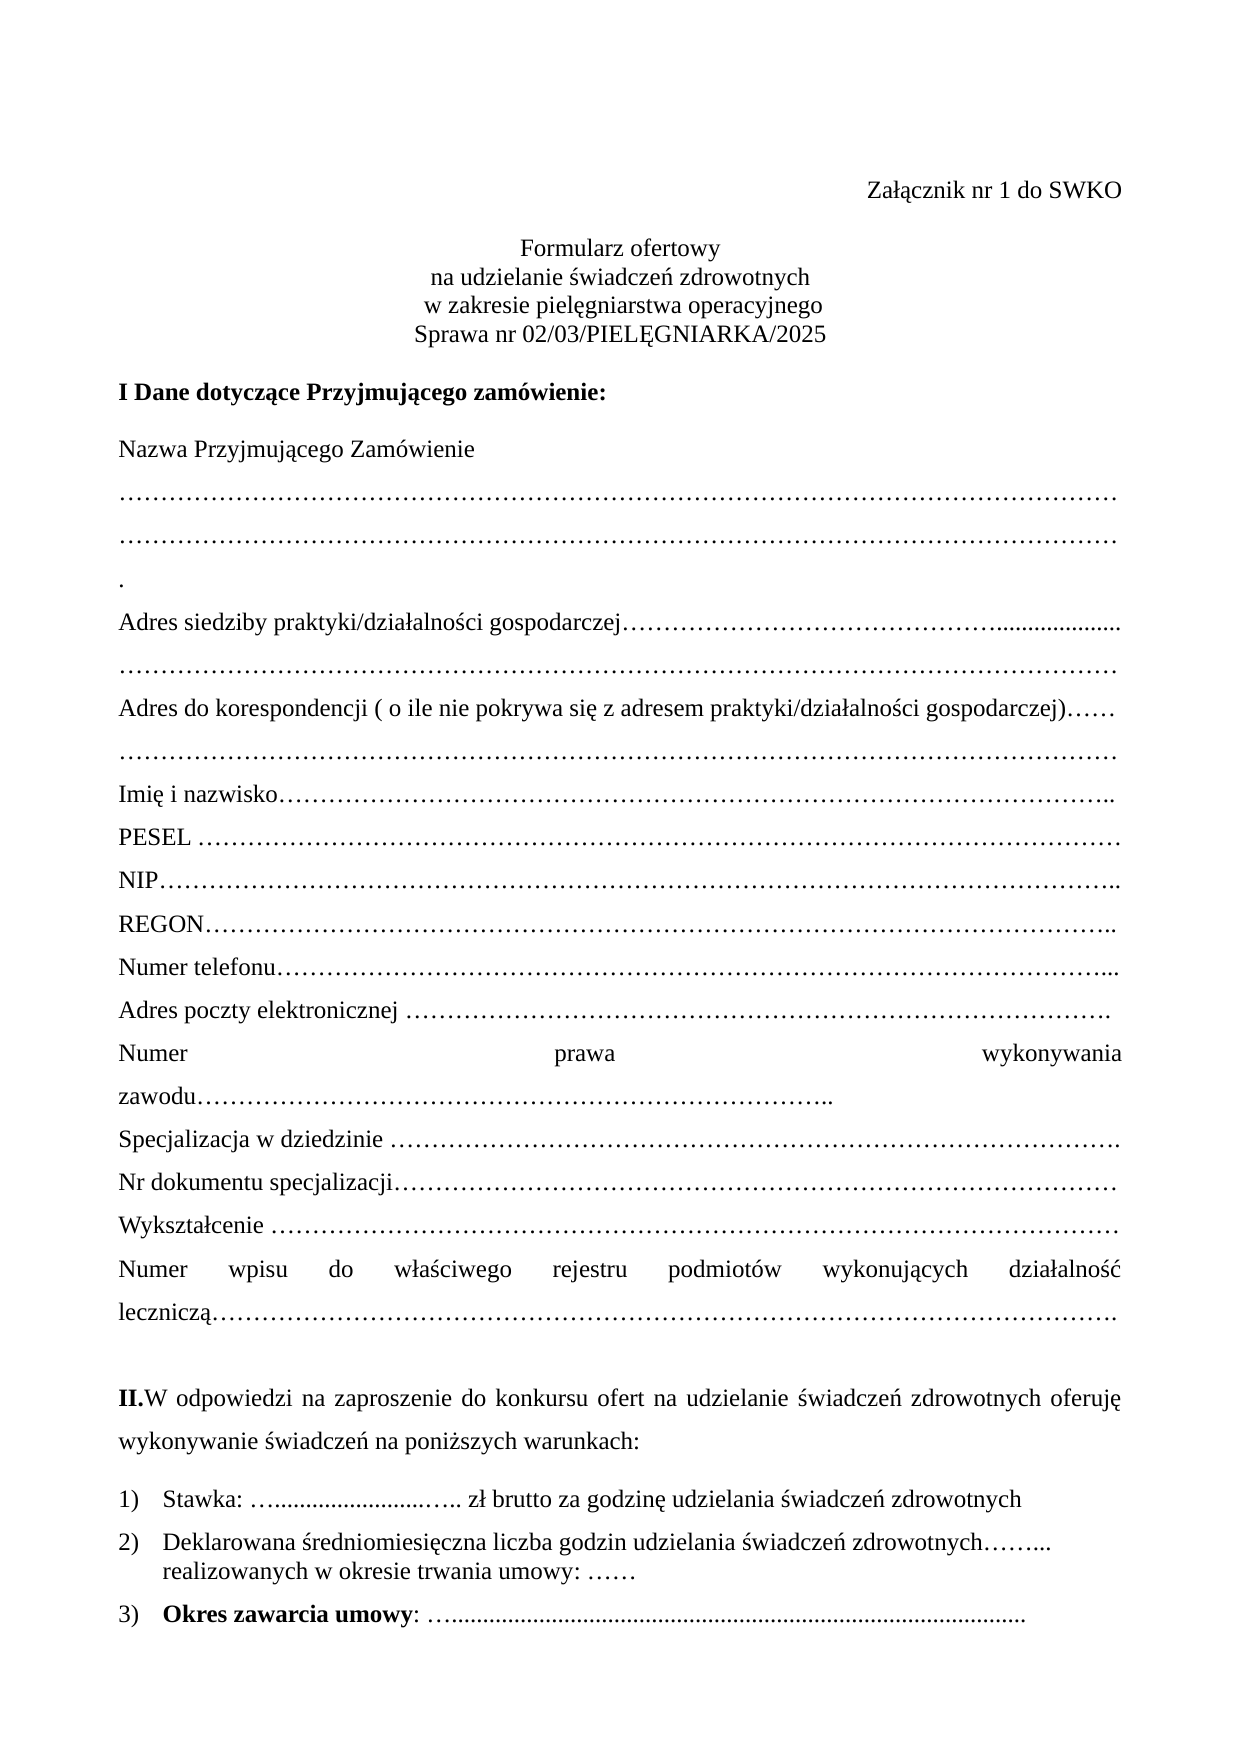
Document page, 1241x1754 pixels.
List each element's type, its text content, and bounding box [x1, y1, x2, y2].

text ………………………………………………………………………………………………………… [118, 736, 1122, 765]
list Stawka: …........................….. zł brutto za godzinę udzielania świadczeń zdrowotnych [118, 1484, 1122, 1512]
text Numer telefonu………………………………………………………………………………………... [118, 952, 1122, 981]
text ………………………………………………………………………………………………………… [118, 650, 1122, 679]
text II.W odpowiedzi na zaproszenie do konkursu ofert na udzielanie świadczeń zdrowotnych oferuję wykonywanie świadczeń na poniższych warunkach: [118, 1383, 1122, 1455]
text Załącznik nr 1 do SWKO [118, 176, 1122, 204]
text Adres siedziby praktyki/działalności gospodarczej……………………………………….................... [118, 607, 1122, 636]
text Adres poczty elektronicznej …………………………………………………………………………. [118, 995, 1122, 1024]
list Okres zawarcia umowy: …............................................................................................ [118, 1599, 1122, 1628]
text I Dane dotyczące Przyjmującego zamówienie: [118, 377, 1122, 406]
text Nr dokumentu specjalizacji…………………………………………………………………………… [118, 1167, 1122, 1196]
text NIP…………………………………………………………………………………………………….. [118, 866, 1122, 894]
text na udzielanie świadczeń zdrowotnych [118, 262, 1122, 291]
text Nazwa Przyjmującego Zamówienie [118, 434, 1122, 463]
text w zakresie pielęgniarstwa operacyjnego [118, 291, 1122, 319]
text ……………………………………………………………………………………………………………………………………………………………………………………………………………………. [118, 477, 1122, 592]
text Adres do korespondencji ( o ile nie pokrywa się z adresem praktyki/działalności gospodarczej)…… [118, 693, 1122, 722]
text Sprawa nr 02/03/PIELĘGNIARKA/2025 [118, 319, 1122, 348]
text REGON……………………………………………………………………………………………….. [118, 909, 1122, 937]
text Formularz ofertowy [118, 233, 1122, 262]
list Deklarowana średniomiesięczna liczba godzin udzielania świadczeń zdrowotnych……... realizowanych w okresie trwania umowy: …… [118, 1527, 1122, 1584]
text Numer prawa wykonywania zawodu………………………………………………………………….. [118, 1038, 1122, 1110]
text Specjalizacja w dziedzinie ……………………………………………………………………………. [118, 1124, 1122, 1153]
text Wykształcenie ………………………………………………………………………………………… [118, 1211, 1122, 1239]
text PESEL ………………………………………………………………………………………………… [118, 822, 1122, 851]
text Numer wpisu do właściwego rejestru podmiotów wykonujących działalność leczniczą………………………………………………………………………………………………. [118, 1254, 1122, 1326]
text Imię i nazwisko……………………………………………………………………………………….. [118, 779, 1122, 808]
